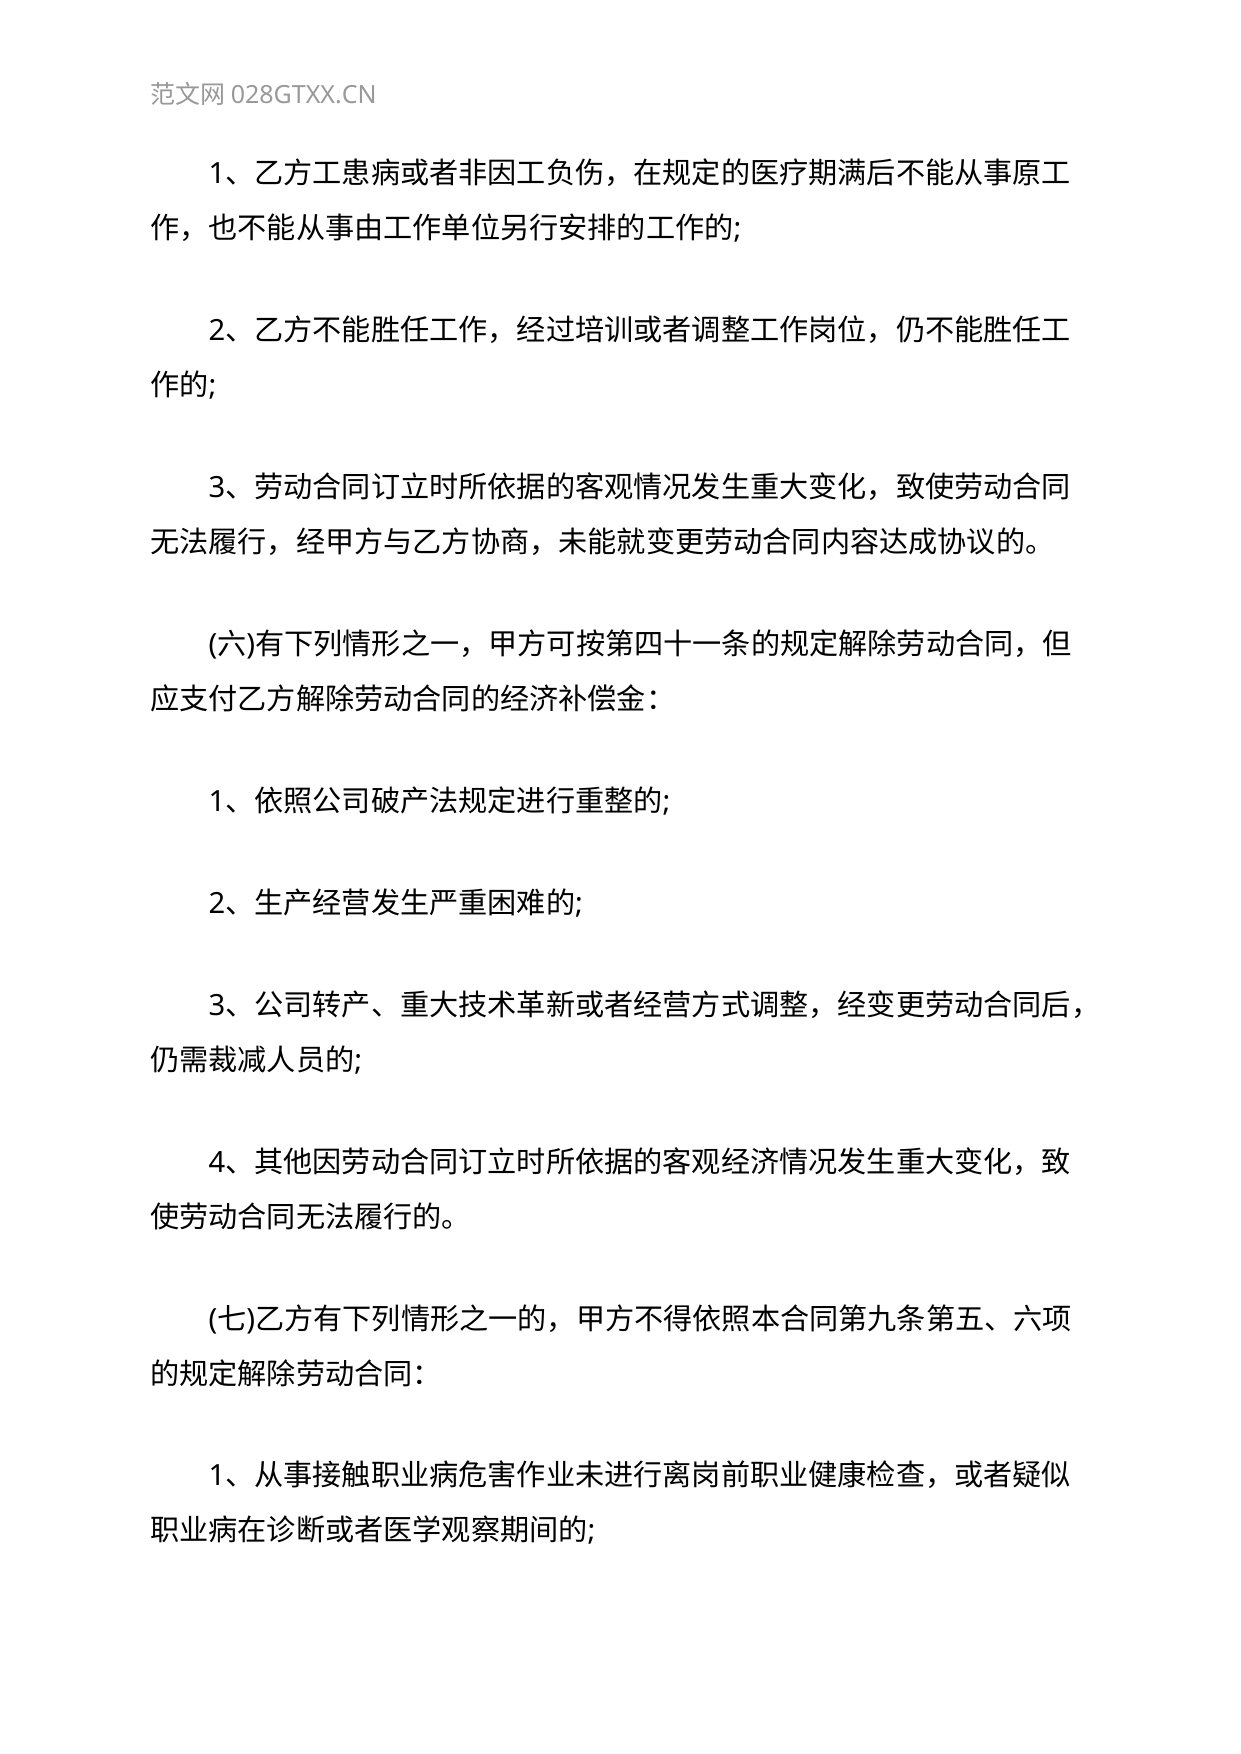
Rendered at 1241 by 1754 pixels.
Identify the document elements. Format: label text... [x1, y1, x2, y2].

text (六)有下列情形之一，甲方可按第四十一条的规定解除劳动合同，但应支付乙方解除劳动合同的经济补偿金： [150, 621, 1090, 718]
text 1、乙方工患病或者非因工负伤，在规定的医疗期满后不能从事原工作，也不能从事由工作单位另行安排的工作的; [150, 150, 1090, 247]
text 1、依照公司破产法规定进行重整的; [150, 777, 1090, 820]
text 3、劳动合同订立时所依据的客观情况发生重大变化，致使劳动合同无法履行，经甲方与乙方协商，未能就变更劳动合同内容达成协议的。 [150, 464, 1090, 561]
text 1、从事接触职业病危害作业未进行离岗前职业健康检查，或者疑似职业病在诊断或者医学观察期间的; [150, 1452, 1090, 1549]
text 2、生产经营发生严重困难的; [150, 879, 1090, 922]
text 2、乙方不能胜任工作，经过培训或者调整工作岗位，仍不能胜任工作的; [150, 307, 1090, 404]
text 4、其他因劳动合同订立时所依据的客观经济情况发生重大变化，致使劳动合同无法履行的。 [150, 1138, 1090, 1236]
text 3、公司转产、重大技术革新或者经营方式调整，经变更劳动合同后，仍需裁减人员的; [150, 981, 1090, 1079]
text (七)乙方有下列情形之一的，甲方不得依照本合同第九条第五、六项的规定解除劳动合同： [150, 1295, 1090, 1392]
